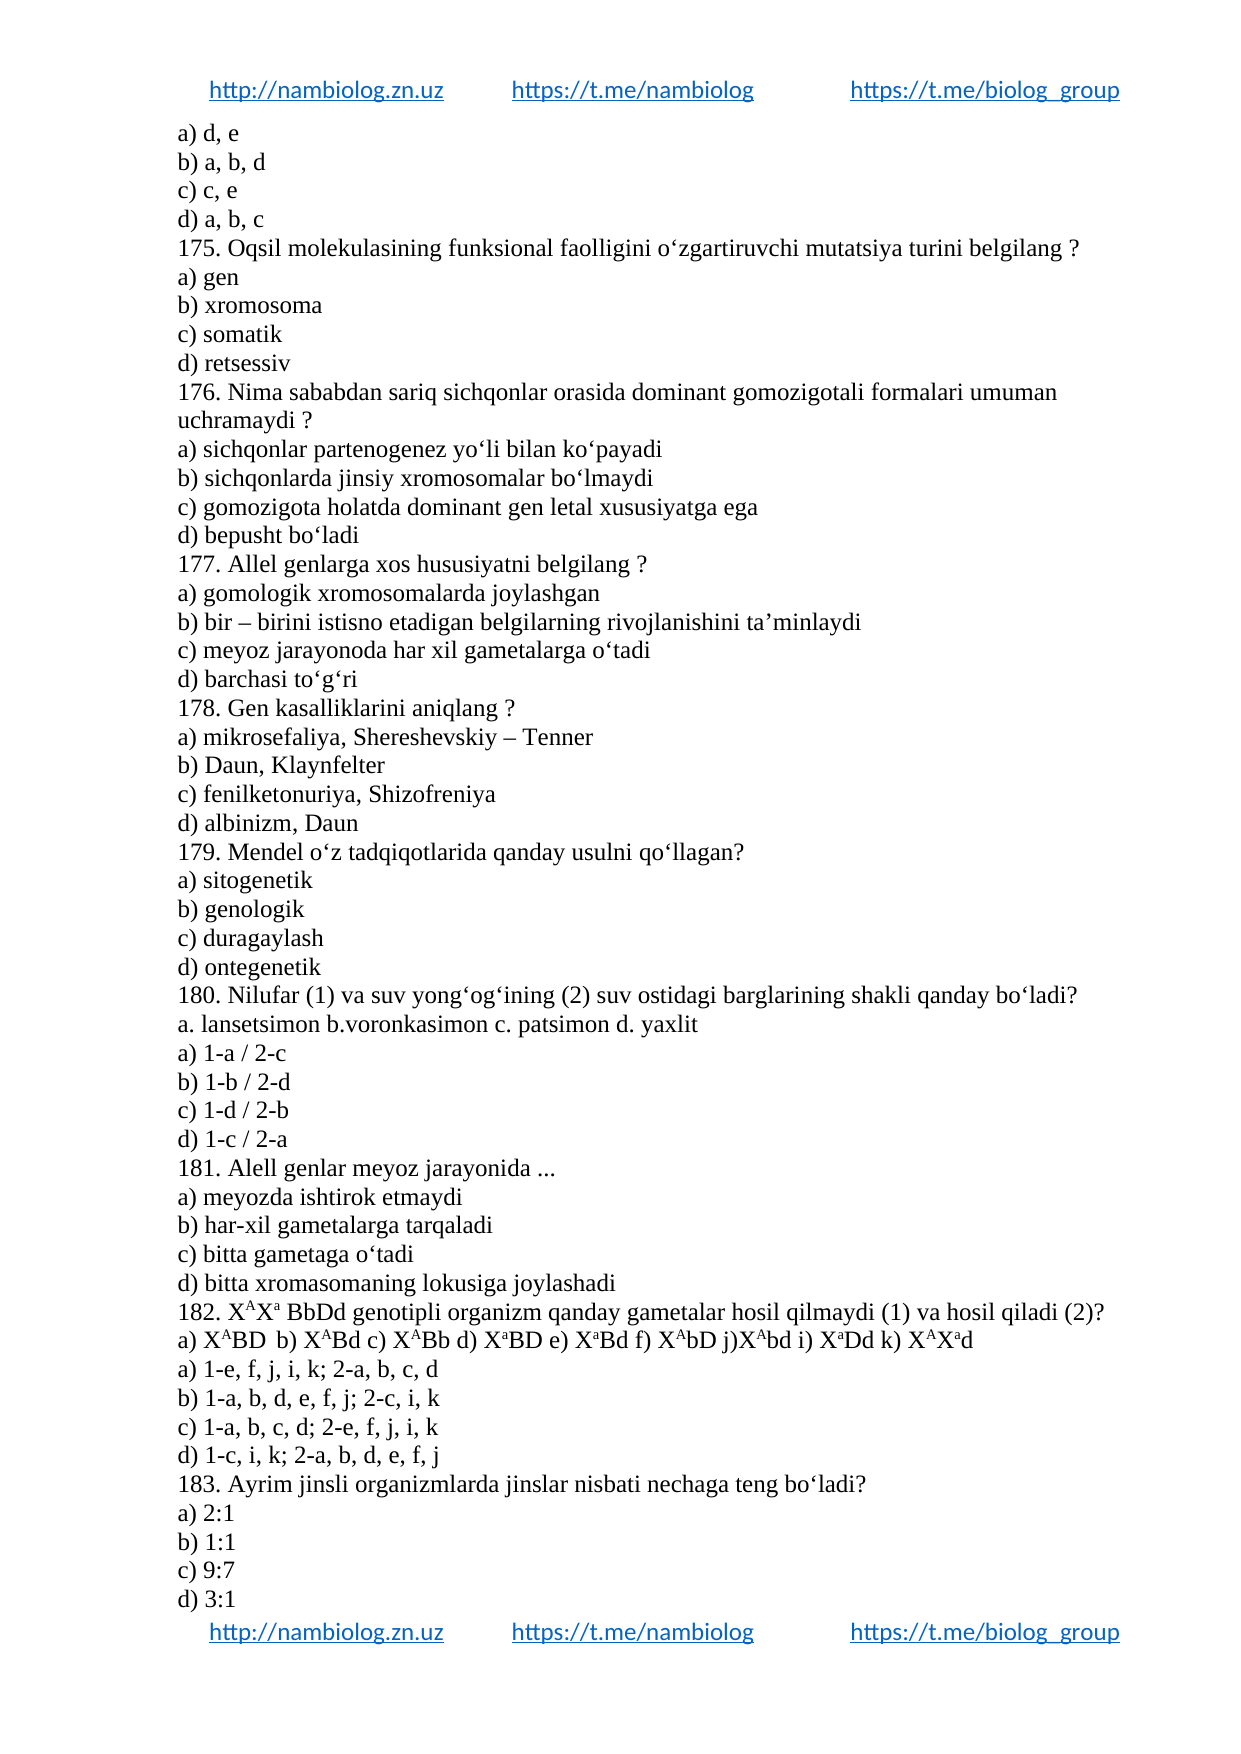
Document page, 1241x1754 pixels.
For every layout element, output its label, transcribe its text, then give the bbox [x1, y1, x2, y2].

text b) 1-b / 2-d [177, 1067, 1152, 1096]
text 181. Alell genlar meyoz jarayonida ... [177, 1153, 1152, 1182]
text d) 1-c / 2-a [177, 1124, 1152, 1153]
text 183. Ayrim jinsli organizmlarda jinslar nisbati nechaga teng boʻladi? [177, 1469, 1152, 1498]
text d) albinizm, Daun [177, 808, 1152, 837]
text c) 1-a, b, c, d; 2-e, f, j, i, k [177, 1412, 1152, 1441]
text 177. Allel genlarga xos hususiyatni belgilang ? [177, 549, 1152, 578]
text a) d, e [177, 118, 1152, 147]
text d) 1-c, i, k; 2-a, b, d, e, f, j [177, 1441, 1152, 1469]
text b) har-xil gametalarga tarqaladi [177, 1211, 1152, 1239]
text a) 2:1 [177, 1498, 1152, 1527]
text a) sichqonlar partenogenez yoʻli bilan koʻpayadi [177, 434, 1152, 463]
text 178. Gen kasalliklarini aniqlang ? [177, 693, 1152, 722]
text b) 1-a, b, d, e, f, j; 2-c, i, k [177, 1383, 1152, 1412]
text a) gen [177, 262, 1152, 291]
text a) gomologik xromosomalarda joylashgan [177, 578, 1152, 607]
text c) fenilketonuriya, Shizofreniya [177, 779, 1152, 808]
text d) a, b, c [177, 204, 1152, 233]
text 180. Nilufar (1) va suv yongʻogʻining (2) suv ostidagi barglarining shakli qanday boʻladi? [177, 981, 1152, 1009]
text b) sichqonlarda jinsiy xromosomalar boʻlmaydi [177, 463, 1152, 492]
text a) 1-a / 2-c [177, 1038, 1152, 1067]
text a) sitogenetik [177, 866, 1152, 894]
text a) mikrosefaliya, Shereshevskiy – Tenner [177, 722, 1152, 751]
text c) gomozigota holatda dominant gen letal xususiyatga ega [177, 492, 1152, 521]
text b) bir – birini istisno etadigan belgilarning rivojlanishini ta’minlaydi [177, 607, 1152, 636]
text b) 1:1 [177, 1527, 1152, 1556]
text d) bitta xromasomaning lokusiga joylashadi [177, 1268, 1152, 1297]
text b) genologik [177, 894, 1152, 923]
text d) ontegenetik [177, 952, 1152, 981]
text a) XABD b) XABd c) XABb d) XaBD e) XaBd f) XAbD j)XAbd i) XaDd k) XAXad [177, 1326, 1152, 1354]
text c) 9:7 [177, 1556, 1152, 1584]
text 182. XAXa BbDd genotipli organizm qanday gametalar hosil qilmaydi (1) va hosil qiladi (2)? [177, 1297, 1152, 1326]
text b) a, b, d [177, 147, 1152, 176]
text c) 1-d / 2-b [177, 1096, 1152, 1124]
text a) 1-e, f, j, i, k; 2-a, b, c, d [177, 1354, 1152, 1383]
text a. lansetsimon b.voronkasimon c. patsimon d. yaxlit [177, 1009, 1152, 1038]
text c) duragaylash [177, 923, 1152, 952]
text d) retsessiv [177, 348, 1152, 377]
text 176. Nima sababdan sariq sichqonlar orasida dominant gomozigotali formalari umuman uchramaydi ? [177, 377, 1152, 434]
text d) barchasi toʻgʻri [177, 664, 1152, 693]
text c) meyoz jarayonoda har xil gametalarga oʻtadi [177, 636, 1152, 664]
text c) bitta gametaga oʻtadi [177, 1239, 1152, 1268]
text a) meyozda ishtirok etmaydi [177, 1182, 1152, 1211]
text c) c, e [177, 176, 1152, 204]
text 179. Mendel oʻz tadqiqotlarida qanday usulni qoʻllagan? [177, 837, 1152, 866]
text d) bepusht boʻladi [177, 521, 1152, 549]
text d) 3:1 [177, 1584, 1152, 1613]
text 175. Oqsil molekulasining funksional faolligini oʻzgartiruvchi mutatsiya turini belgilang ? [177, 233, 1152, 262]
text b) xromosoma [177, 291, 1152, 319]
text b) Daun, Klaynfelter [177, 751, 1152, 779]
text c) somatik [177, 319, 1152, 348]
